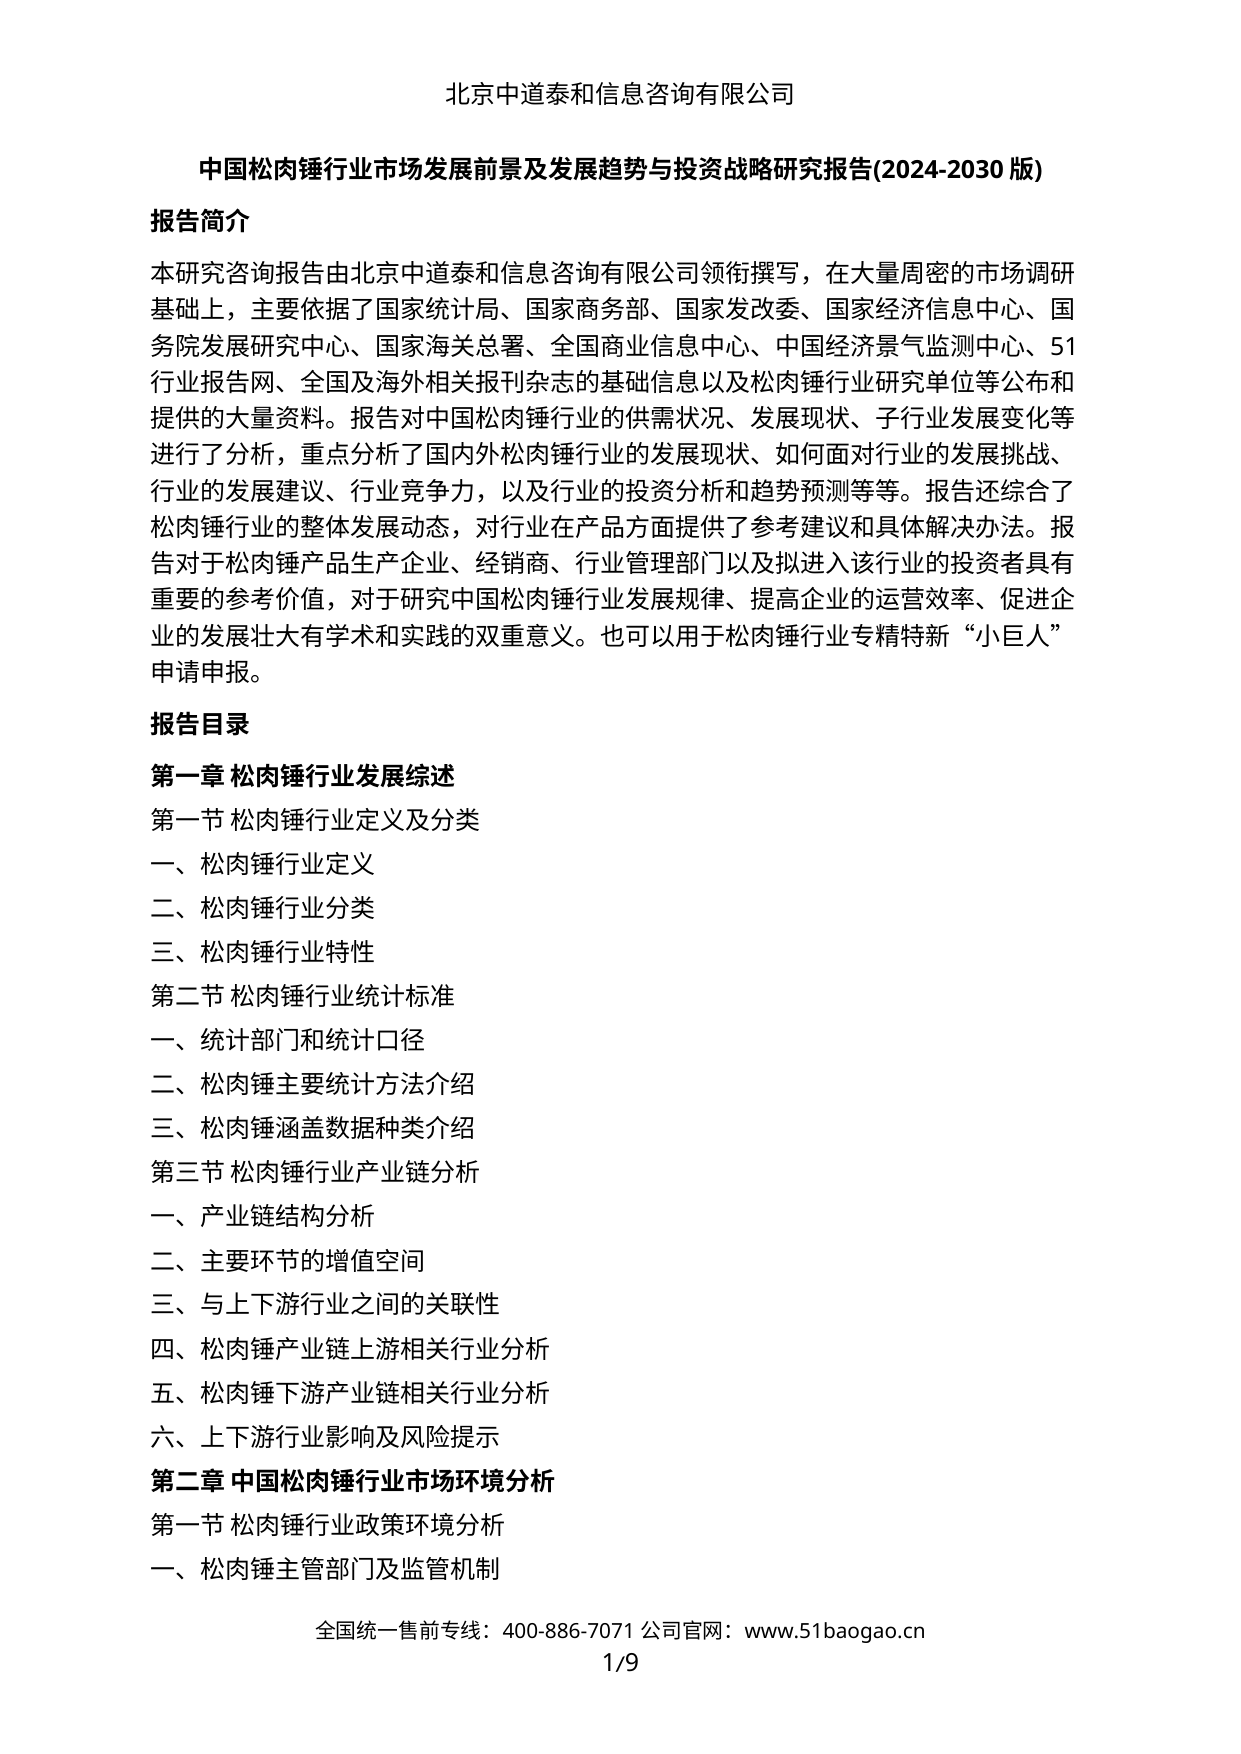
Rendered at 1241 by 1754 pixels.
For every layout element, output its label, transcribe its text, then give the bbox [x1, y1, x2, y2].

text 五、松肉锤下游产业链相关行业分析 [150, 1373, 1090, 1409]
text 中国松肉锤行业市场发展前景及发展趋势与投资战略研究报告(2024-2030版) [150, 150, 1090, 186]
text 二、松肉锤行业分类 [150, 888, 1090, 925]
text 三、松肉锤涵盖数据种类介绍 [150, 1109, 1090, 1145]
text 报告简介 [150, 202, 1090, 238]
text 第一章 松肉锤行业发展综述 [150, 756, 1090, 792]
text 报告目录 [150, 704, 1090, 741]
text 第二节 松肉锤行业统计标准 [150, 977, 1090, 1013]
text 六、上下游行业影响及风险提示 [150, 1417, 1090, 1453]
text 第三节 松肉锤行业产业链分析 [150, 1153, 1090, 1189]
text 三、与上下游行业之间的关联性 [150, 1285, 1090, 1321]
text 一、松肉锤行业定义 [150, 844, 1090, 881]
text 本研究咨询报告由北京中道泰和信息咨询有限公司领衔撰写，在大量周密的市场调研基础上，主要依据了国家统计局、国家商务部、国家发改委、国家经济信息中心、国务院发展研究中心、国家海关总署、全国商业信息中心、中国经济景气监测中心、51行业报告网、全国及海外相关报刊杂志的基础信息以及松肉锤行业研究单位等公布和提供的大量资料。报告对中国松肉锤行业的供需状况、发展现状、子行业发展变化等进行了分析，重点分析了国内外松肉锤行业的发展现状、如何面对行业的发展挑战、行业的发展建议、行业竞争力，以及行业的投资分析和趋势预测等等。报告还综合了松肉锤行业的整体发展动态，对行业在产品方面提供了参考建议和具体解决办法。报告对于松肉锤产品生产企业、经销商、行业管理部门以及拟进入该行业的投资者具有重要的参考价值，对于研究中国松肉锤行业发展规律、提高企业的运营效率、促进企业的发展壮大有学术和实践的双重意义。也可以用于松肉锤行业专精特新“小巨人”申请申报。 [150, 254, 1090, 689]
text 二、松肉锤主要统计方法介绍 [150, 1065, 1090, 1101]
text 一、产业链结构分析 [150, 1197, 1090, 1233]
text 一、统计部门和统计口径 [150, 1021, 1090, 1057]
text 第一节 松肉锤行业政策环境分析 [150, 1505, 1090, 1542]
text 三、松肉锤行业特性 [150, 932, 1090, 969]
text 第一节 松肉锤行业定义及分类 [150, 800, 1090, 837]
text 二、主要环节的增值空间 [150, 1241, 1090, 1277]
text 四、松肉锤产业链上游相关行业分析 [150, 1329, 1090, 1365]
text 第二章 中国松肉锤行业市场环境分析 [150, 1461, 1090, 1497]
text 一、松肉锤主管部门及监管机制 [150, 1549, 1090, 1586]
